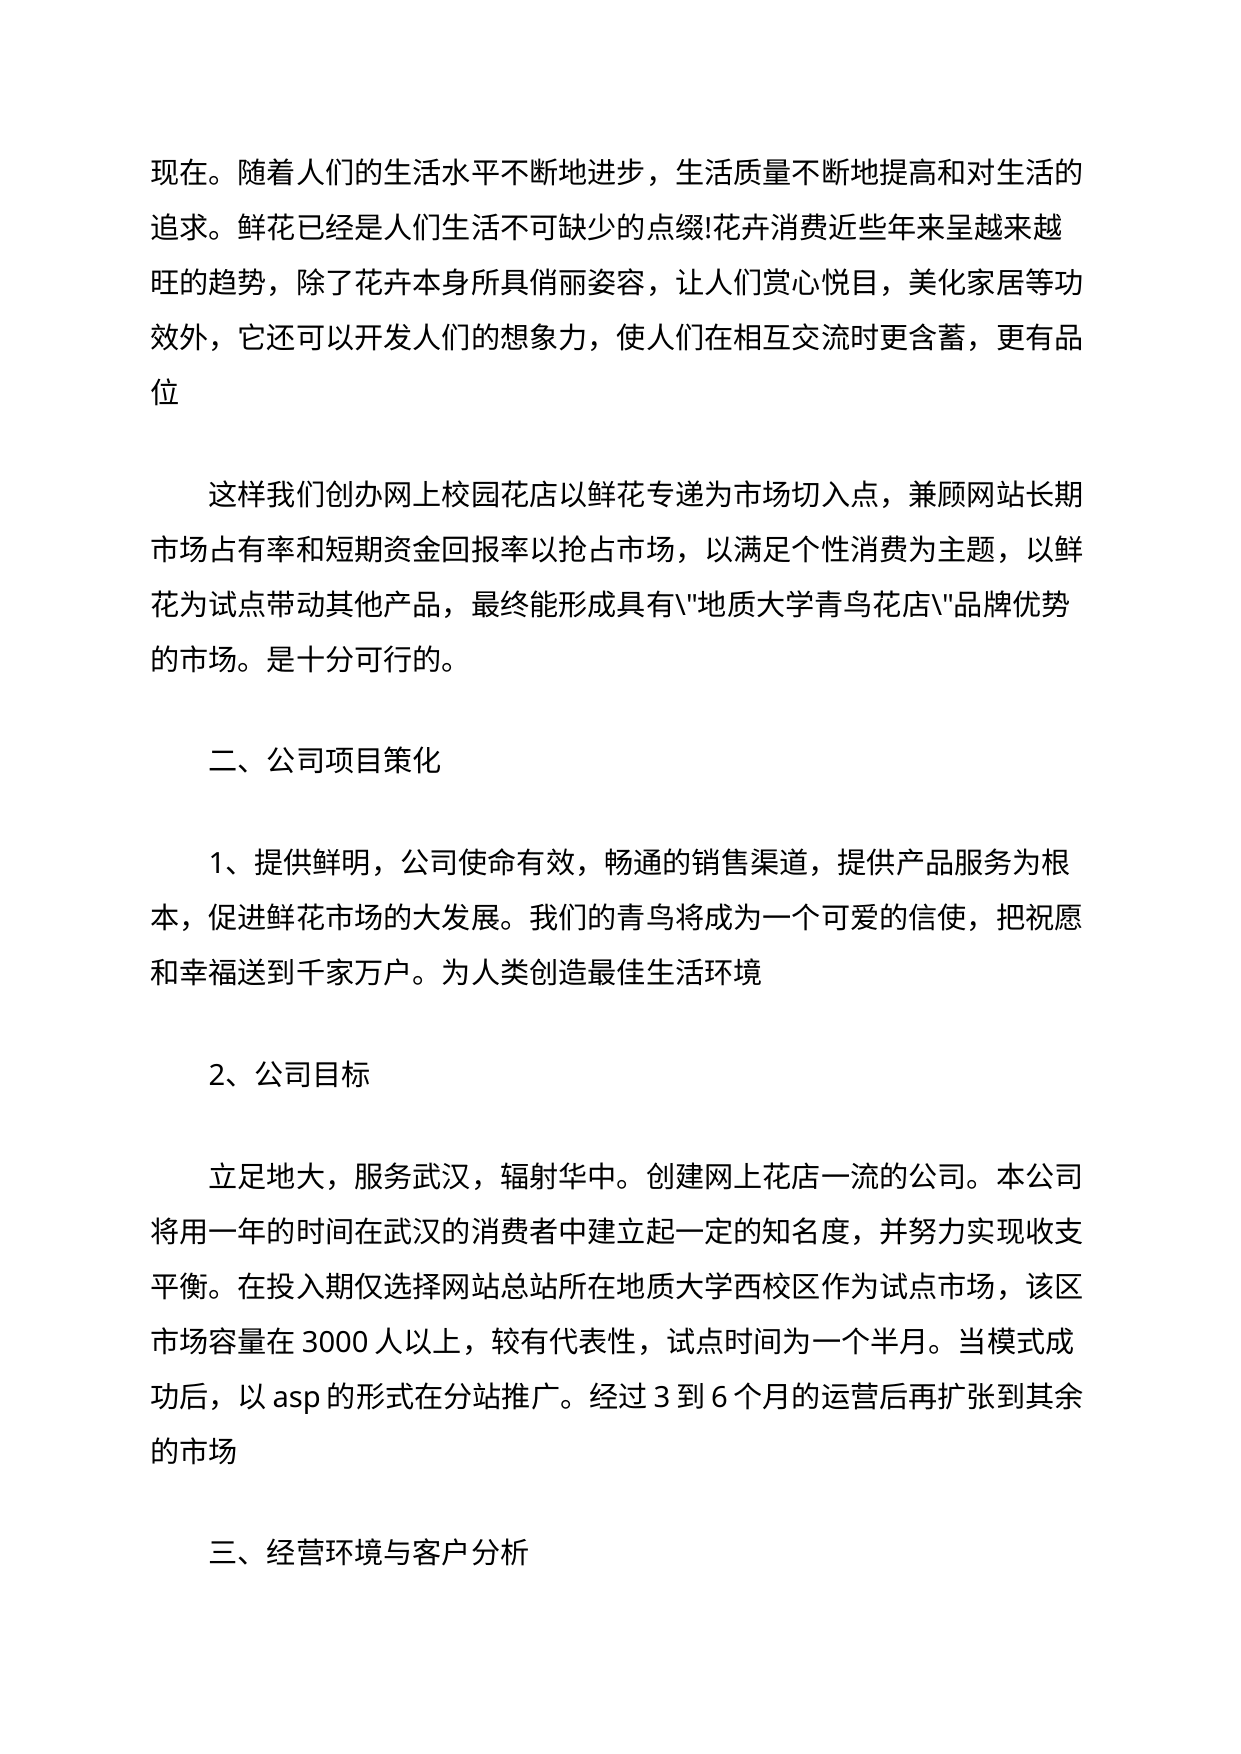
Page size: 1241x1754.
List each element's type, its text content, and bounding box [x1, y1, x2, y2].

text 立足地大，服务武汉，辐射华中。创建网上花店一流的公司。本公司将用一年的时间在武汉的消费者中建立起一定的知名度，并努力实现收支平衡。在投入期仅选择网站总站所在地质大学西校区作为试点市场，该区市场容量在3000人以上，较有代表性，试点时间为一个半月。当模式成功后，以asp的形式在分站推广。经过3到6个月的运营后再扩张到其余的市场 [150, 1153, 1090, 1470]
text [150, 150, 1090, 412]
text 这样我们创办网上校园花店以鲜花专递为市场切入点，兼顾网站长期市场占有率和短期资金回报率以抢占市场，以满足个性消费为主题，以鲜花为试点带动其他产品，最终能形成具有\"地质大学青鸟花店\"品牌优势的市场。是十分可行的。 [150, 471, 1090, 678]
text 三、经营环境与客户分析 [150, 1530, 1090, 1572]
text 2、公司目标 [150, 1051, 1090, 1094]
text 1、提供鲜明，公司使命有效，畅通的销售渠道，提供产品服务为根本，促进鲜花市场的大发展。我们的青鸟将成为一个可爱的信使，把祝愿和幸福送到千家万户。为人类创造最佳生活环境 [150, 840, 1090, 992]
text 二、公司项目策化 [150, 738, 1090, 780]
